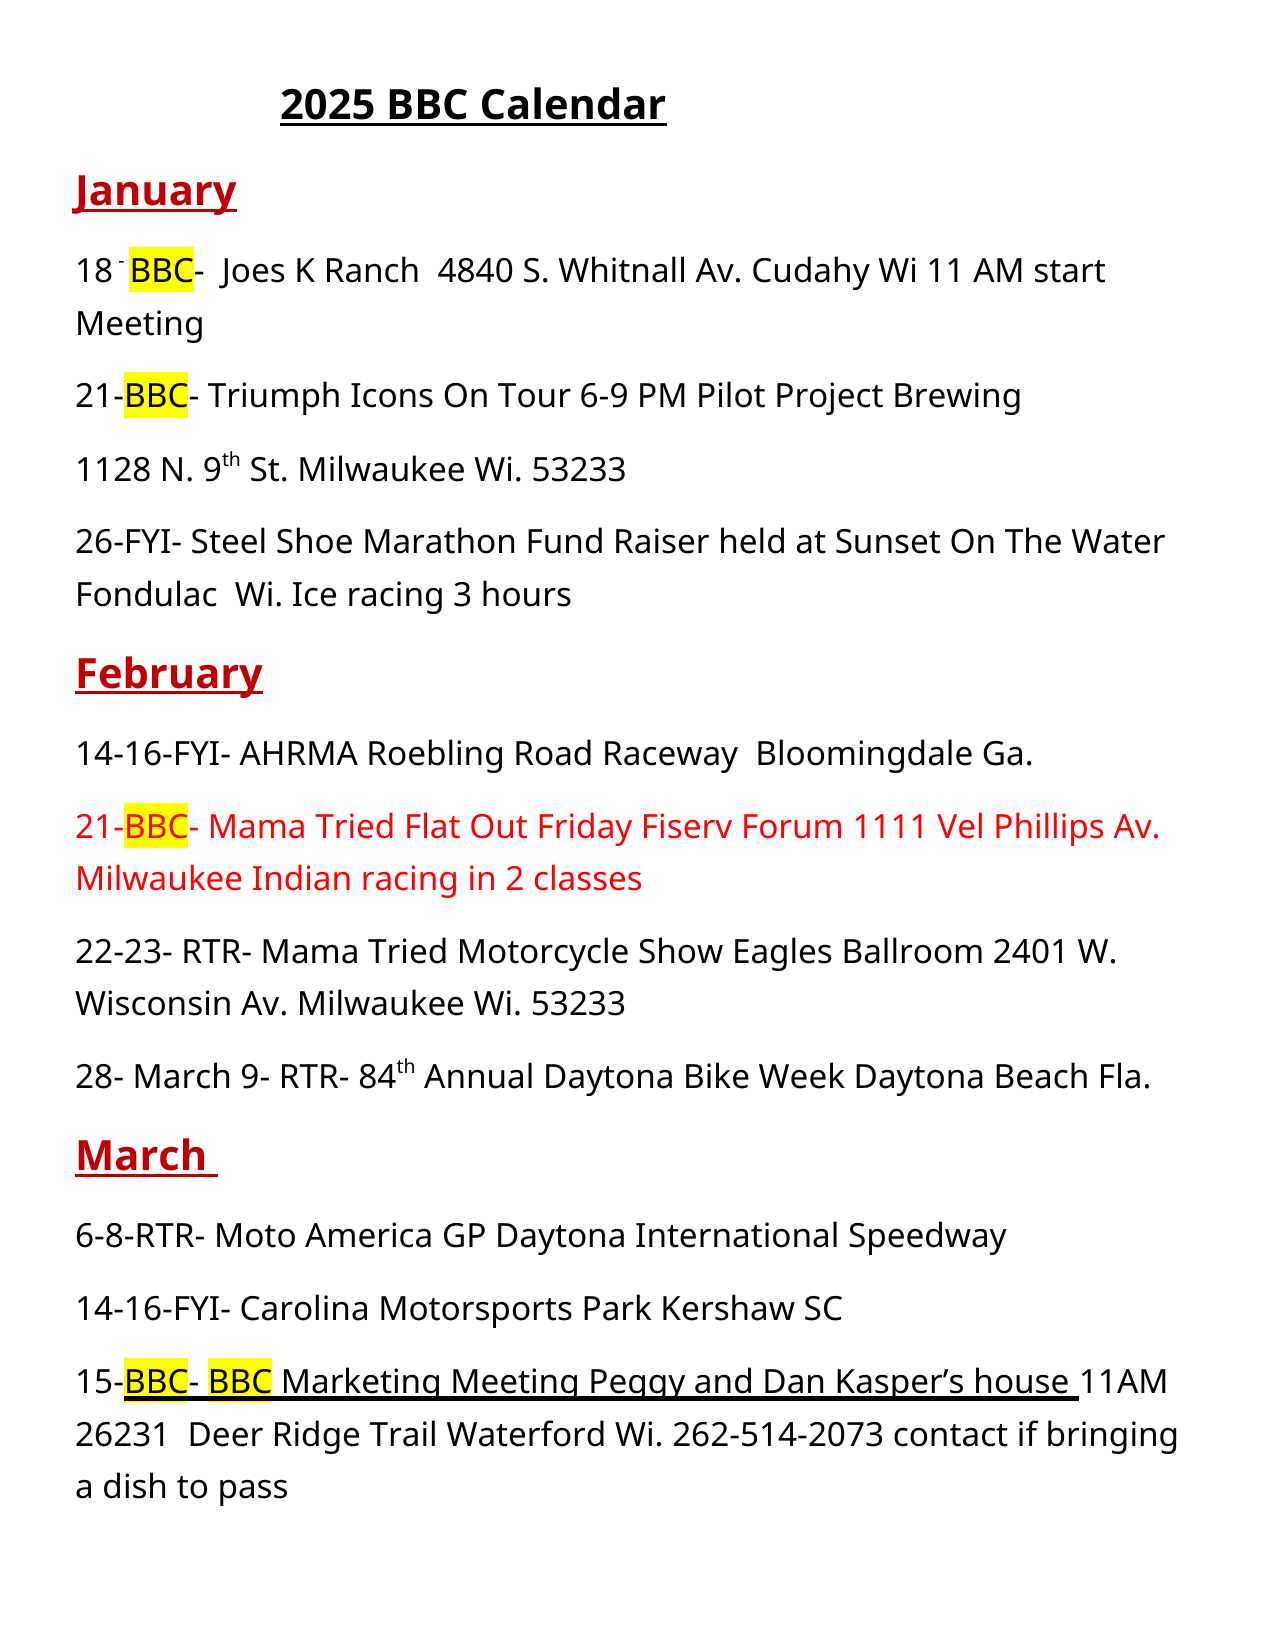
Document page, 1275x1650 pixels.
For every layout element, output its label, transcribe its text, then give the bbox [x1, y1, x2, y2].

text February [75, 643, 1200, 700]
text 21-BBC- Triumph Icons On Tour 6-9 PM Pilot Project Brewing [188, 372, 1200, 418]
text 6-8-RTR- Moto America GP Daytona International Speedway [75, 1212, 1200, 1257]
text 14-16-FYI- AHRMA Roebling Road Raceway Bloomingdale Ga. [75, 729, 1200, 775]
text 15-BBC- BBC Marketing Meeting Peggy and Dan Kasper’s house 11AM 26231 Deer Ridge Trail Waterford Wi. 262-514-2073 contact if bringing a dish to pass [75, 1358, 1200, 1508]
text 22-23- RTR- Mama Tried Motorcycle Show Eagles Ballroom 2401 W. Wisconsin Av. Milwaukee Wi. 53233 [75, 928, 1200, 1025]
text January [75, 161, 1200, 218]
text 21-BBC- Mama Tried Flat Out Friday Fiserv Forum 1111 Vel Phillips Av. Milwaukee Indian racing in 2 classes [75, 803, 1200, 900]
text 2025 BBC Calendar [75, 75, 1200, 132]
text 18 - BBC- Joes K Ranch 4840 S. Whitnall Av. Cudahy Wi 11 AM start Meeting [75, 247, 1200, 345]
text March [75, 1126, 1200, 1183]
text 14-16-FYI- Carolina Motorsports Park Kershaw SC [75, 1285, 1200, 1331]
text 1128 N. 9th St. Milwaukee Wi. 53233 [75, 445, 1200, 491]
text 28- March 9- RTR- 84th Annual Daytona Bike Week Daytona Beach Fla. [75, 1053, 1200, 1098]
text 26-FYI- Steel Shoe Marathon Fund Raiser held at Sunset On The Water Fondulac Wi. Ice racing 3 hours [75, 518, 1200, 616]
